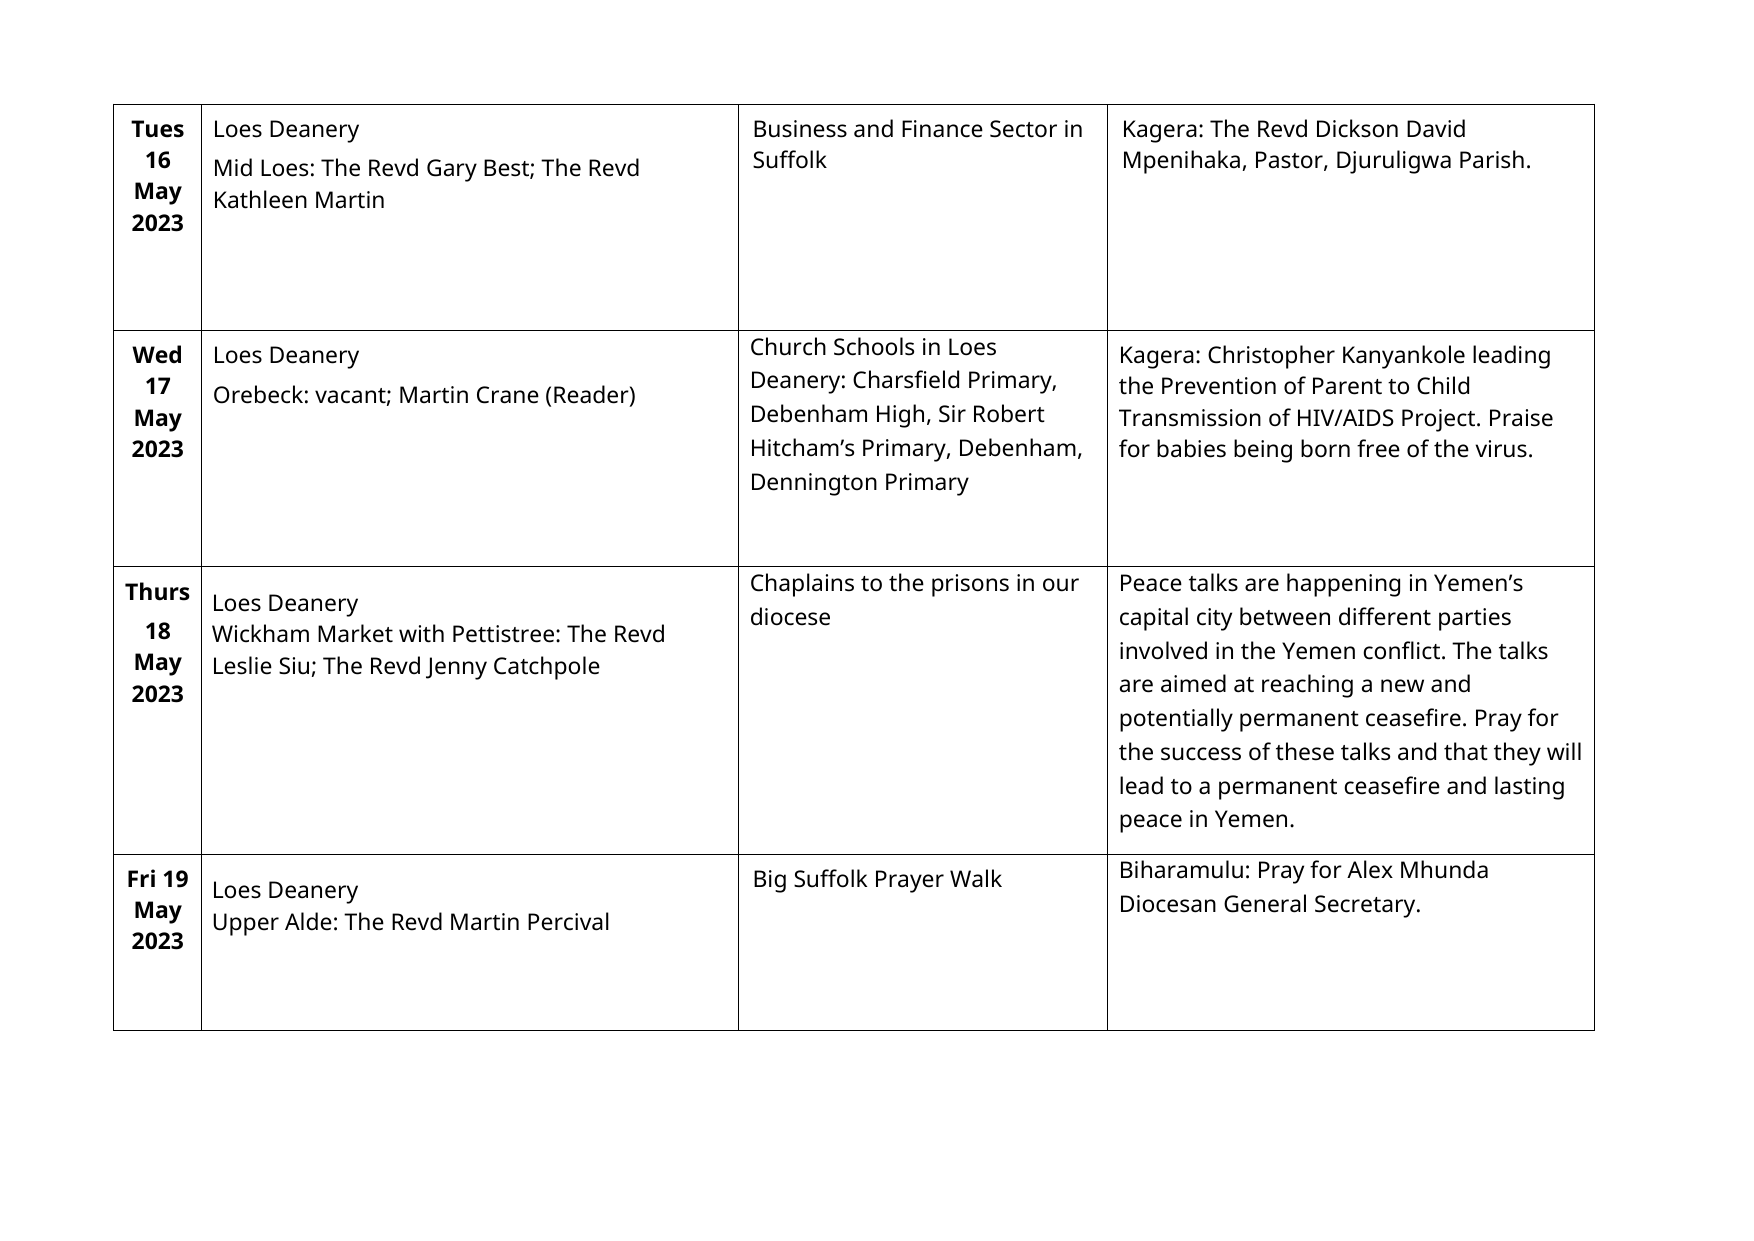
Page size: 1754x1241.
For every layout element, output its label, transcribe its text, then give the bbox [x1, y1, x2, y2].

table_cell Big Suffolk Prayer Walk [739, 855, 1107, 1030]
table_cell Loes Deanery Mid Loes: The Revd Gary Best; The Revd Kathleen Martin [202, 105, 738, 330]
table_cell Loes Deanery Wickham Market with Pettistree: The Revd Leslie Siu; The Revd Jenny Catchpole [202, 567, 738, 853]
table_cell Kagera: The Revd Dickson David Mpenihaka, Pastor, Djuruligwa Parish. [1108, 105, 1594, 330]
table_cell Fri 19 May 2023 [114, 855, 201, 1030]
table_cell Tues 16 May 2023 [114, 105, 201, 330]
table_cell Church Schools in Loes Deanery: Charsfield Primary, Debenham High, Sir Robert Hitcham’s Primary, Debenham, Dennington Primary [739, 331, 1107, 566]
table_cell Biharamulu: Pray for Alex Mhunda Diocesan General Secretary. [1108, 855, 1594, 1030]
table_cell Business and Finance Sector in Suffolk [739, 105, 1107, 330]
table_cell Thurs 18 May 2023 [114, 567, 201, 853]
table_cell Loes Deanery Orebeck: vacant; Martin Crane (Reader) [202, 331, 738, 566]
table_cell Kagera: Christopher Kanyankole leading the Prevention of Parent to Child Transmission of HIV/AIDS Project. Praise for babies being born free of the virus. [1108, 331, 1594, 566]
table_cell Loes Deanery Upper Alde: The Revd Martin Percival [202, 855, 738, 1030]
table_cell Peace talks are happening in Yemen’s capital city between different parties involved in the Yemen conflict. The talks are aimed at reaching a new and potentially permanent ceasefire. Pray for the success of these talks and that they will lead to a permanent ceasefire and lasting peace in Yemen. [1108, 567, 1594, 853]
table_cell Wed 17 May 2023 [114, 331, 201, 566]
table_cell Chaplains to the prisons in our diocese [739, 567, 1107, 853]
